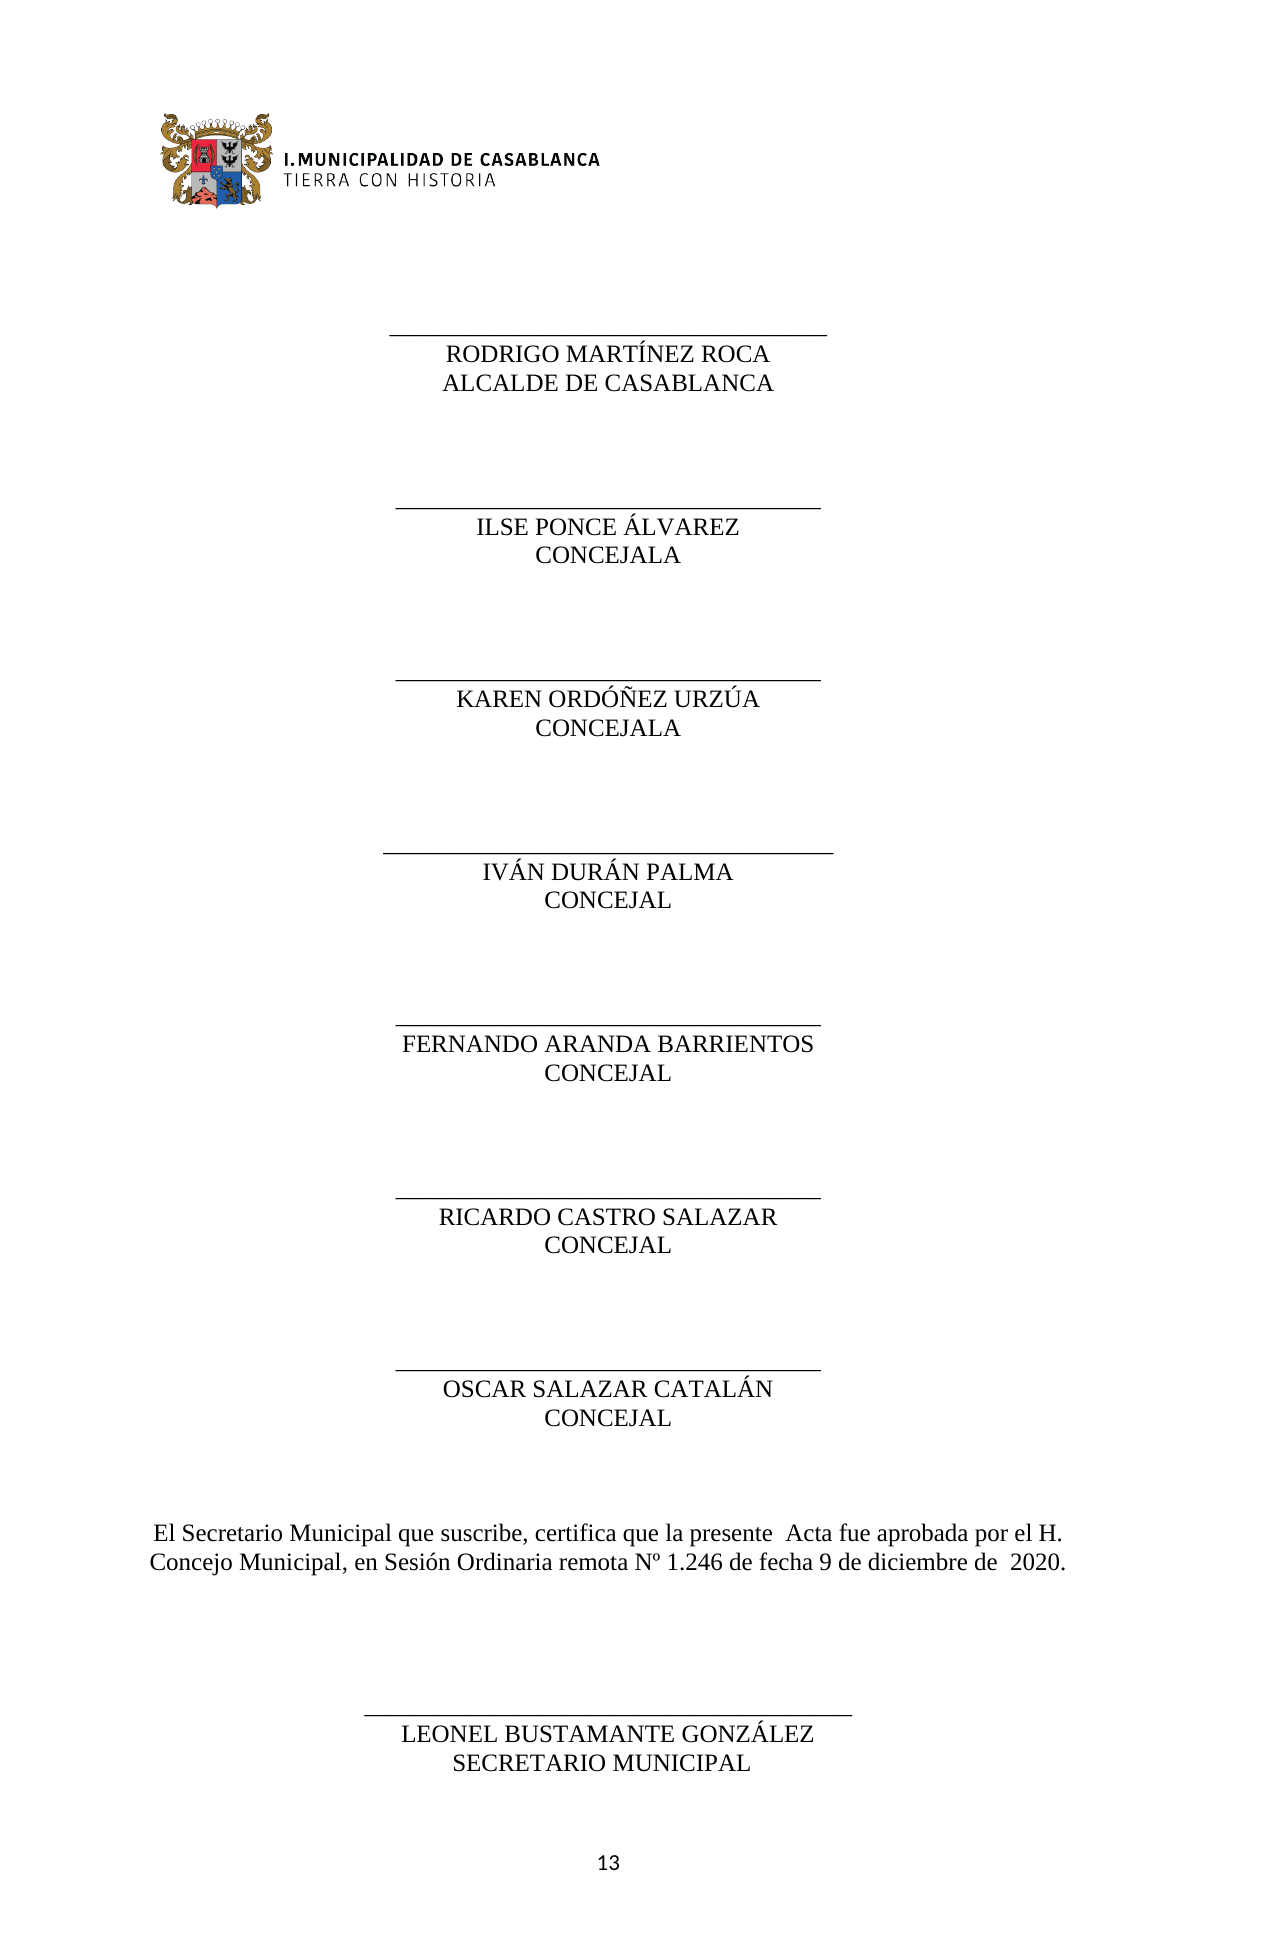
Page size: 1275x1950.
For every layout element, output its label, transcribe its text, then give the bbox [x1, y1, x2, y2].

text CONCEJAL [148, 1058, 1068, 1087]
text IVÁN DURÁN PALMA [148, 857, 1068, 885]
text __________________________________ [148, 1345, 1068, 1374]
text KAREN ORDÓÑEZ URZÚA [148, 684, 1068, 713]
text ILSE PONCE ÁLVAREZ [148, 512, 1068, 540]
text __________________________________ [148, 655, 1068, 684]
text CONCEJAL [148, 885, 1068, 914]
text ___________________________________ [148, 310, 1068, 339]
text FERNANDO ARANDA BARRIENTOS [148, 1029, 1068, 1058]
text CONCEJALA [148, 540, 1068, 569]
text RICARDO CASTRO SALAZAR [148, 1202, 1068, 1230]
text ____________________________________ [148, 828, 1068, 857]
text ALCALDE DE CASABLANCA [148, 368, 1068, 397]
text CONCEJAL [148, 1230, 1068, 1259]
text __________________________________ [148, 483, 1068, 512]
text CONCEJALA [148, 713, 1068, 742]
text RODRIGO MARTÍNEZ ROCA [148, 339, 1068, 368]
text _______________________________________ [148, 1690, 1068, 1719]
text __________________________________ [148, 1173, 1068, 1202]
text El Secretario Municipal que suscribe, certifica que la presente Acta fue aprobada por el H. Concejo Municipal, en Sesión Ordinaria remota Nº 1.246 de fecha 9 de diciembre de 2020. [148, 1518, 1068, 1575]
picture [147, 73, 615, 253]
text OSCAR SALAZAR CATALÁN [148, 1374, 1068, 1403]
text __________________________________ [148, 1000, 1068, 1029]
text LEONEL BUSTAMANTE GONZÁLEZ [148, 1719, 1068, 1748]
text CONCEJAL [148, 1403, 1068, 1432]
text SECRETARIO MUNICIPAL [148, 1748, 1068, 1777]
